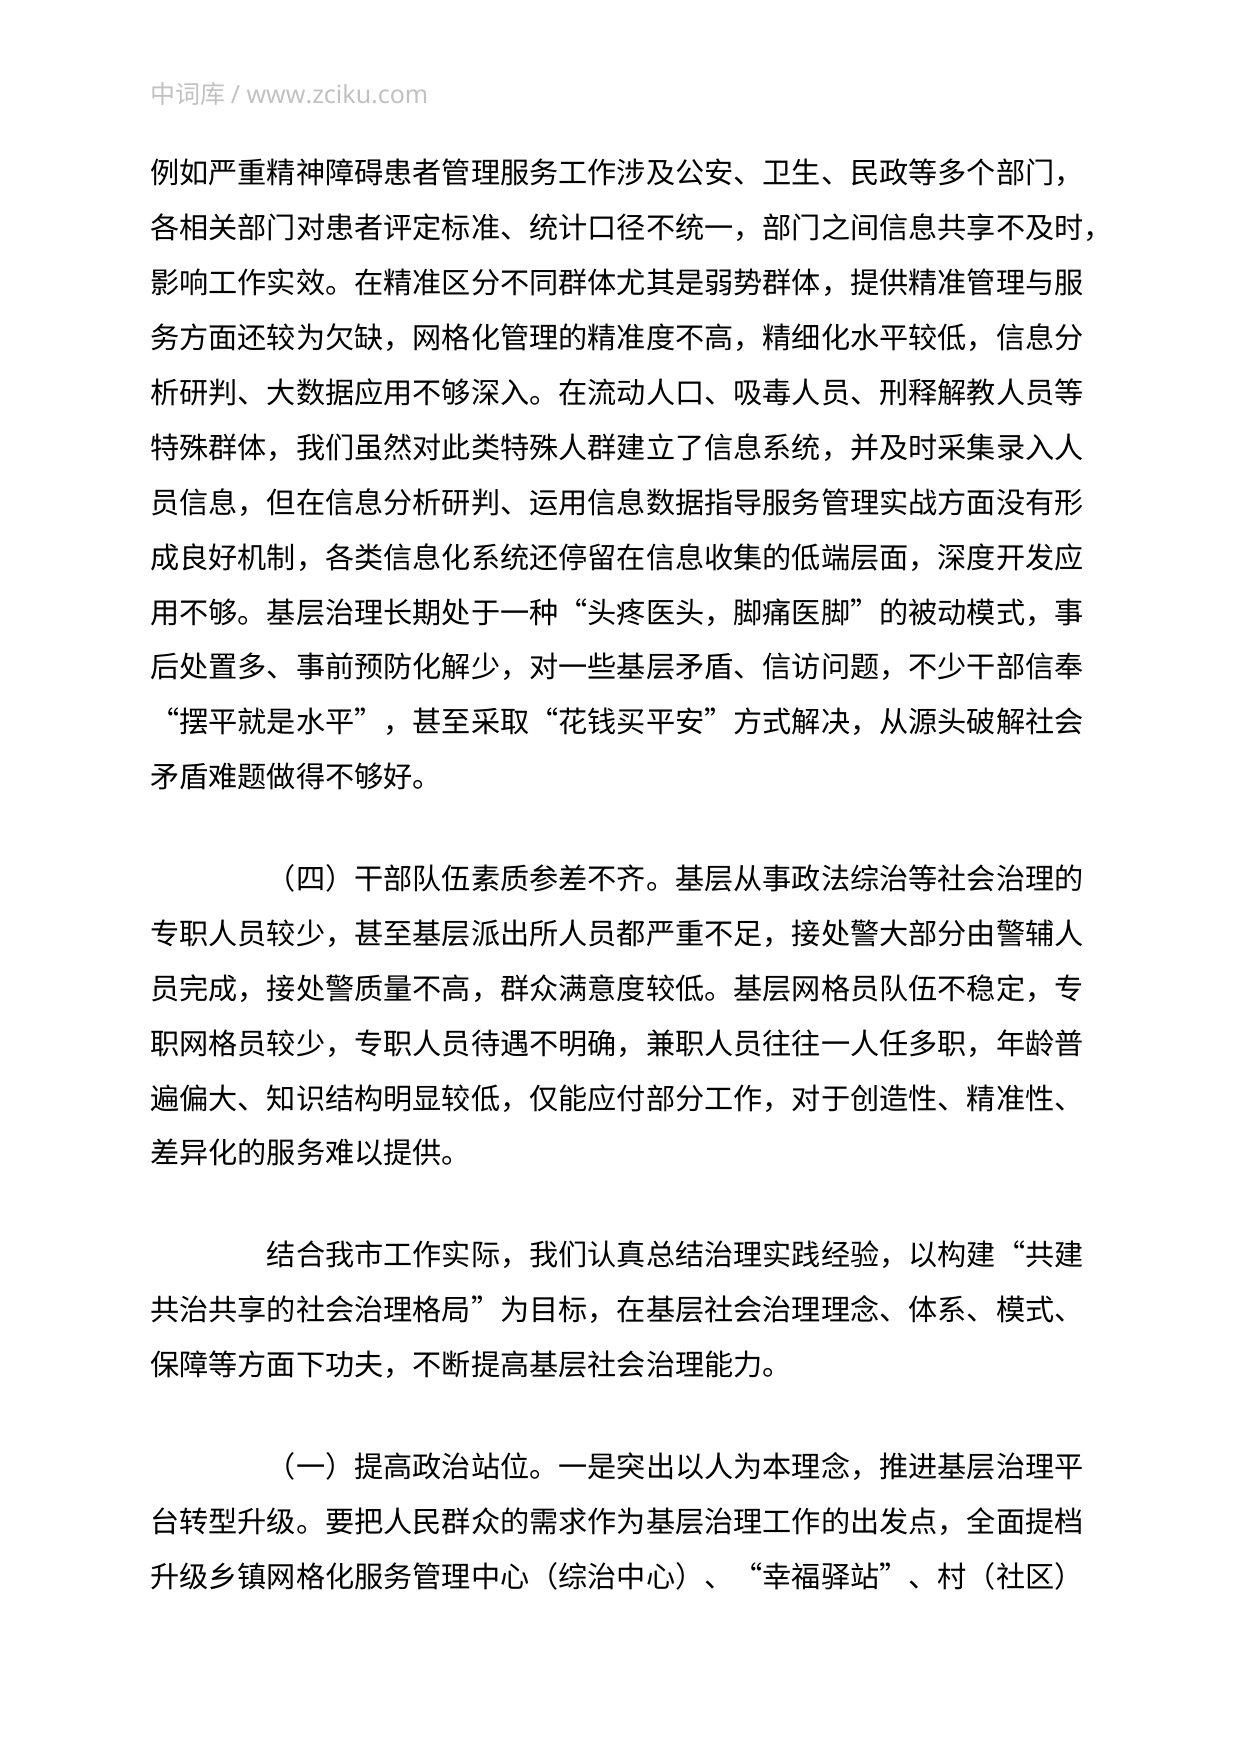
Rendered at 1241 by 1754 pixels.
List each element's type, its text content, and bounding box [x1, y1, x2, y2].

text 结合我市工作实际，我们认真总结治理实践经验，以构建“共建共治共享的社会治理格局”为目标，在基层社会治理理念、体系、模式、保障等方面下功夫，不断提高基层社会治理能力。 [150, 1232, 1090, 1384]
text （四）干部队伍素质参差不齐。基层从事政法综治等社会治理的专职人员较少，甚至基层派出所人员都严重不足，接处警大部分由警辅人员完成，接处警质量不高，群众满意度较低。基层网格员队伍不稳定，专职网格员较少，专职人员待遇不明确，兼职人员往往一人任多职，年龄普遍偏大、知识结构明显较低，仅能应付部分工作，对于创造性、精准性、差异化的服务难以提供。 [150, 856, 1090, 1172]
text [150, 150, 1090, 796]
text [150, 1443, 1090, 1596]
